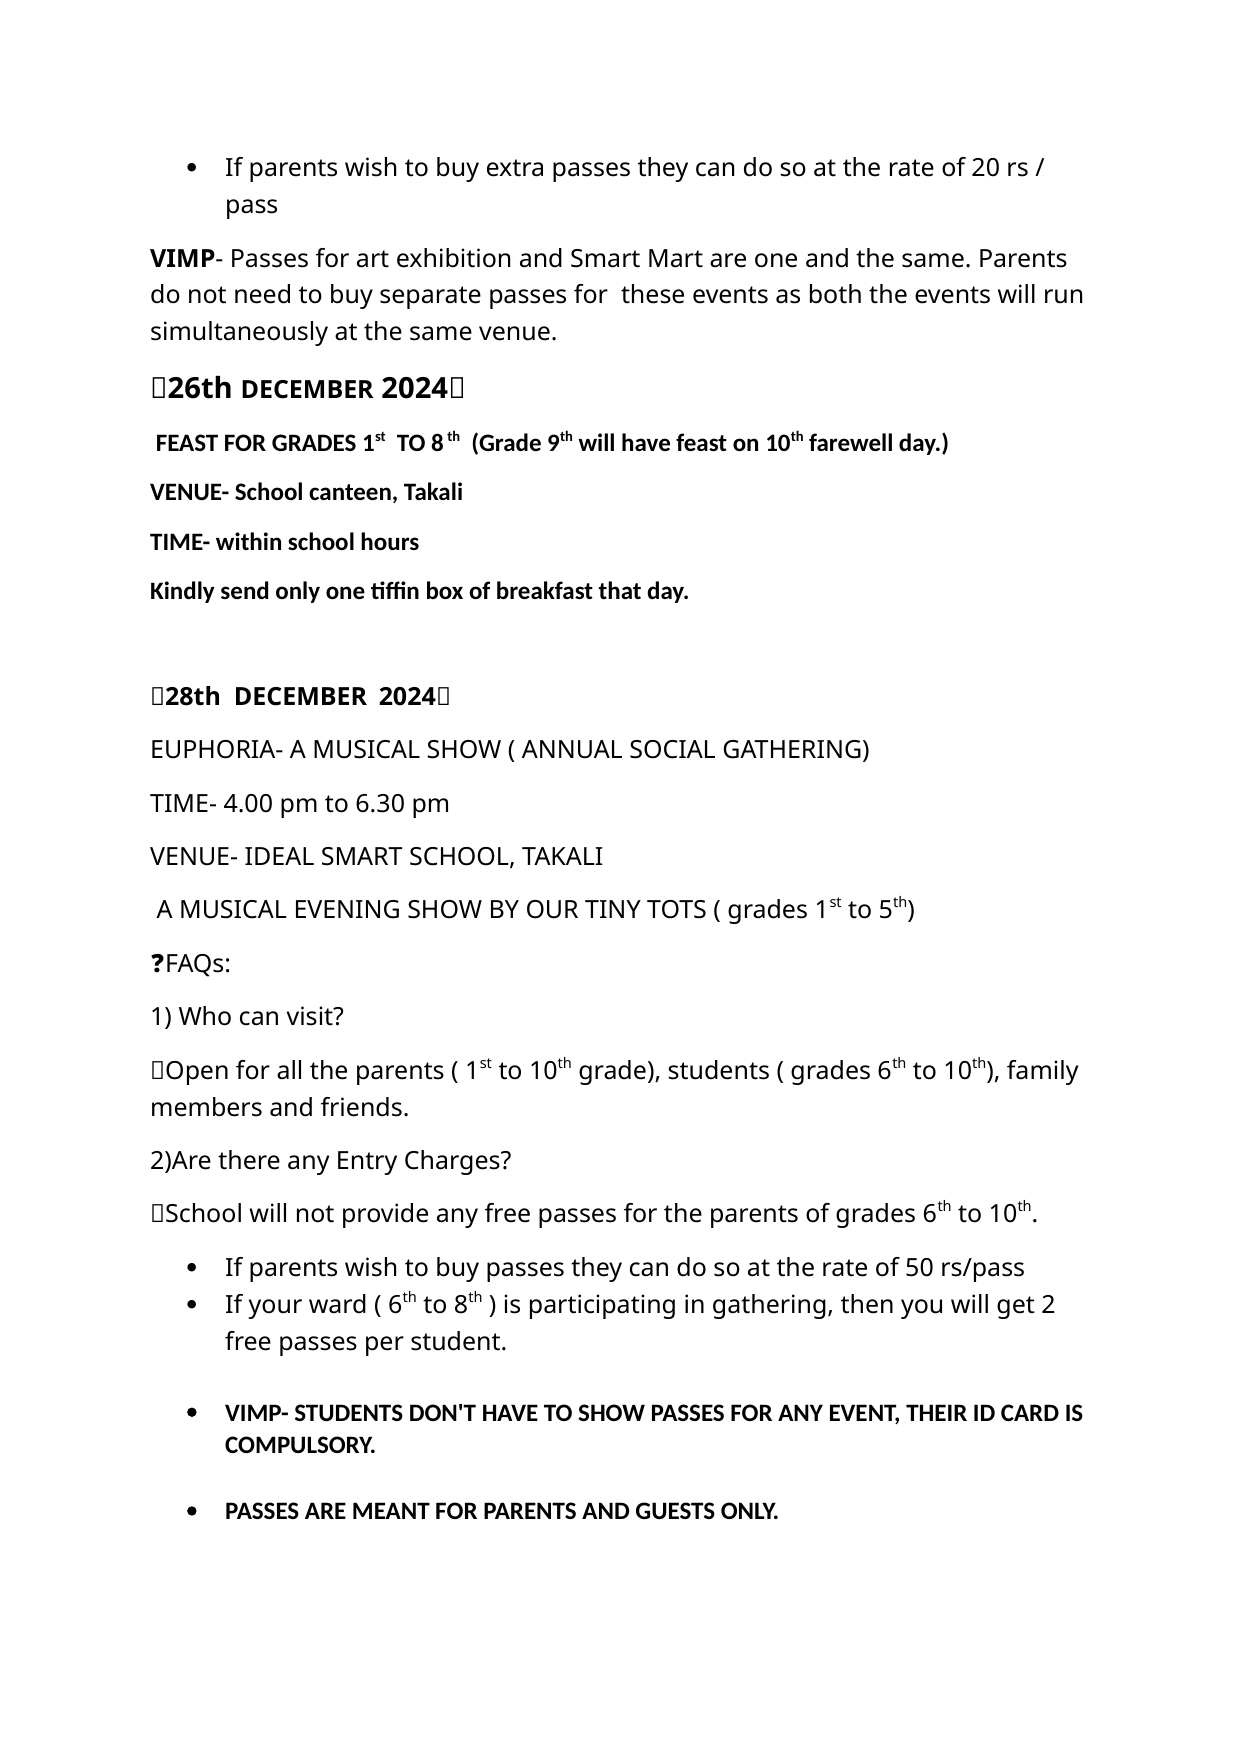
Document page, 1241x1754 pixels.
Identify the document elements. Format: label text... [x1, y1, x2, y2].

text 1) Who can visit? [150, 999, 1090, 1033]
text 2)Are there any Entry Charges? [150, 1143, 1090, 1177]
text FEAST FOR GRADES 1st TO 8 th (Grade 9th will have feast on 10th farewell day.) [150, 427, 1090, 457]
text TIME- 4.00 pm to 6.30 pm [150, 785, 1090, 819]
text VIMP- Passes for art exhibition and Smart Mart are one and the same. Parents do not need to buy separate passes for these events as both the events will run simultaneously at the same venue. [150, 240, 1090, 348]
text ✅Open for all the parents ( 1st to 10th grade), students ( grades 6th to 10th), family members and friends. [150, 1052, 1090, 1123]
text ✅School will not provide any free passes for the parents of grades 6th to 10th. [150, 1196, 1090, 1230]
text EUPHORIA- A MUSICAL SHOW ( ANNUAL SOCIAL GATHERING) [150, 732, 1090, 766]
text VENUE- School canteen, Takali [150, 476, 1090, 507]
list If your ward ( 6th to 8th ) is participating in gathering, then you will get 2 free passes per student. [187, 1286, 1090, 1357]
text TIME- within school hours [150, 526, 1090, 556]
list If parents wish to buy extra passes they can do so at the rate of 20 rs / pass [187, 150, 1090, 221]
text VENUE- IDEAL SMART SCHOOL, TAKALI [150, 839, 1090, 873]
text A MUSICAL EVENING SHOW BY OUR TINY TOTS ( grades 1st to 5th) [150, 892, 1090, 926]
text 🔹26th DECEMBER 2024🔹 [150, 367, 1090, 407]
list PASSES ARE MEANT FOR PARENTS AND GUESTS ONLY. [187, 1495, 1090, 1526]
text 🔹28th DECEMBER 2024🔹 [150, 678, 1090, 712]
list VIMP- STUDENTS DON'T HAVE TO SHOW PASSES FOR ANY EVENT, THEIR ID CARD IS COMPULSORY. [187, 1397, 1090, 1460]
text Kindly send only one tiffin box of breakfast that day. [150, 575, 1090, 606]
list If parents wish to buy passes they can do so at the rate of 50 rs/pass [187, 1249, 1090, 1284]
text ❓FAQs: [150, 946, 1090, 980]
